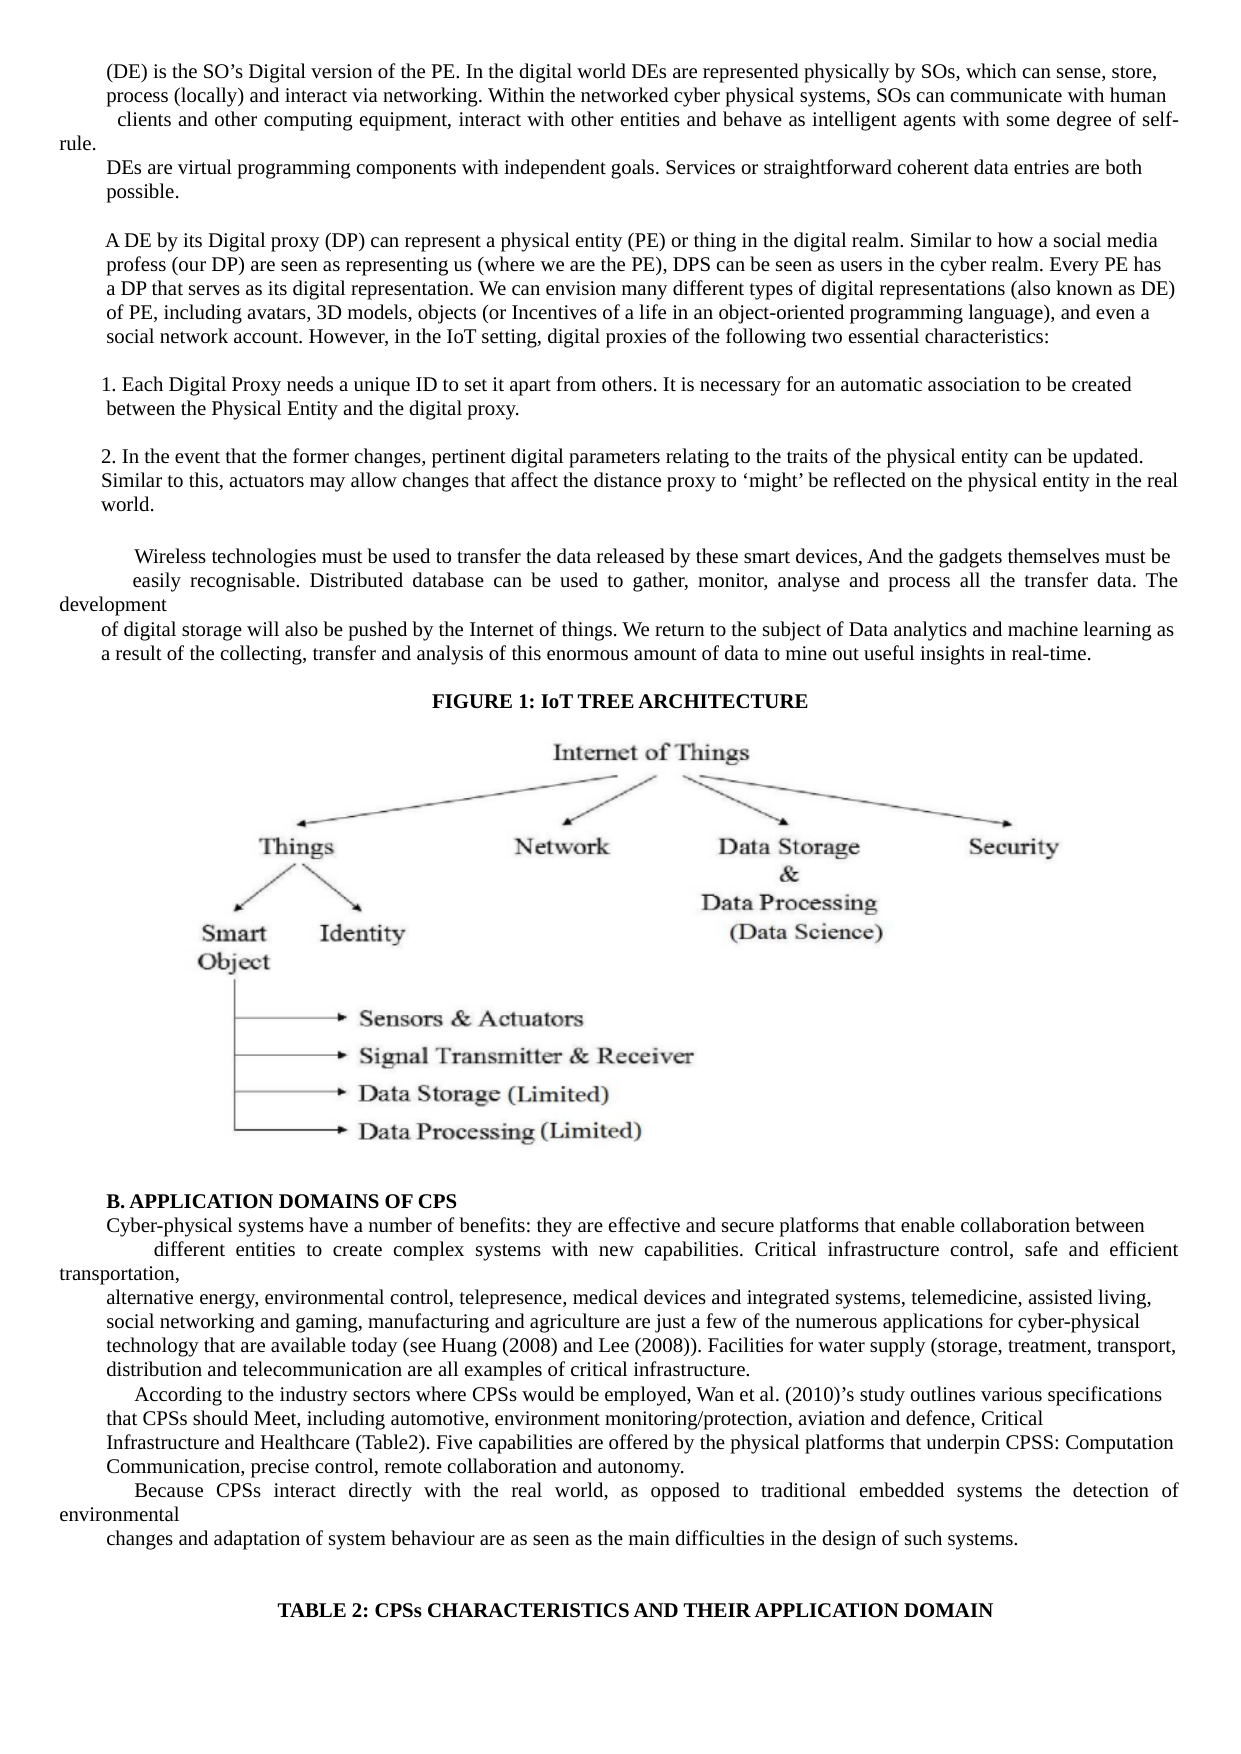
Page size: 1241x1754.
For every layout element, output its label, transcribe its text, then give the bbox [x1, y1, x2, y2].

text between the Physical Entity and the digital proxy. [59, 396, 1181, 420]
text Wireless technologies must be used to transfer the data released by these smart devices, And the gadgets themselves must be [59, 544, 1181, 568]
text easily recognisable. Distributed database can be used to gather, monitor, analyse and process all the transfer data. The development [59, 568, 1181, 616]
text world. [59, 492, 1181, 516]
text possible. [59, 179, 1181, 203]
text Similar to this, actuators may allow changes that affect the distance proxy to ‘might’ be reflected on the physical entity in the real [59, 468, 1181, 492]
text of PE, including avatars, 3D models, objects (or Incentives of a life in an object-oriented programming language), and even a [59, 300, 1181, 324]
text Because CPSs interact directly with the real world, as opposed to traditional embedded systems the detection of environmental [59, 1478, 1181, 1526]
text alternative energy, environmental control, telepresence, medical devices and integrated systems, telemedicine, assisted living, [59, 1285, 1181, 1309]
text (DE) is the SO’s Digital version of the PE. In the digital world DEs are represented physically by SOs, which can sense, store, [59, 59, 1181, 83]
picture [136, 712, 1104, 1165]
text A DE by its Digital proxy (DP) can represent a physical entity (PE) or thing in the digital realm. Similar to how a social media [59, 227, 1181, 252]
text social network account. However, in the IoT setting, digital proxies of the following two essential characteristics: [59, 324, 1181, 348]
text TABLE 2: CPSs CHARACTERISTICS AND THEIR APPLICATION DOMAIN [59, 1598, 1181, 1622]
text profess (our DP) are seen as representing us (where we are the PE), DPS can be seen as users in the cyber realm. Every PE has [59, 252, 1181, 276]
text Infrastructure and Healthcare (Table2). Five capabilities are offered by the physical platforms that underpin CPSS: Computation [59, 1429, 1181, 1454]
text FIGURE 1: IoT TREE ARCHITECTURE [59, 689, 1181, 713]
text of digital storage will also be pushed by the Internet of things. We return to the subject of Data analytics and machine learning as [59, 616, 1181, 641]
text a result of the collecting, transfer and analysis of this enormous amount of data to mine out useful insights in real-time. [59, 641, 1181, 664]
text According to the industry sectors where CPSs would be employed, Wan et al. (2010)’s study outlines various specifications [59, 1381, 1181, 1406]
text B. APPLICATION DOMAINS OF CPS [59, 1189, 1181, 1213]
text changes and adaptation of system behaviour are as seen as the main difficulties in the design of such systems. [59, 1526, 1181, 1550]
text process (locally) and interact via networking. Within the networked cyber physical systems, SOs can communicate with human [59, 83, 1181, 107]
text technology that are available today (see Huang (2008) and Lee (2008)). Facilities for water supply (storage, treatment, transport, [59, 1333, 1181, 1357]
text 1. Each Digital Proxy needs a unique ID to set it apart from others. It is necessary for an automatic association to be created [59, 372, 1181, 396]
text 2. In the event that the former changes, pertinent digital parameters relating to the traits of the physical entity can be updated. [59, 444, 1181, 468]
text distribution and telecommunication are all examples of critical infrastructure. [59, 1357, 1181, 1381]
text a DP that serves as its digital representation. We can envision many different types of digital representations (also known as DE) [59, 276, 1181, 300]
text social networking and gaming, manufacturing and agriculture are just a few of the numerous applications for cyber-physical [59, 1309, 1181, 1333]
text DEs are virtual programming components with independent goals. Services or straightforward coherent data entries are both [59, 155, 1181, 179]
text Cyber-physical systems have a number of benefits: they are effective and secure platforms that enable collaboration between [59, 1213, 1181, 1237]
text Communication, precise control, remote collaboration and autonomy. [59, 1454, 1181, 1478]
text clients and other computing equipment, interact with other entities and behave as intelligent agents with some degree of self-rule. [59, 107, 1181, 155]
text different entities to create complex systems with new capabilities. Critical infrastructure control, safe and efficient transportation, [59, 1237, 1181, 1285]
text that CPSs should Meet, including automotive, environment monitoring/protection, aviation and defence, Critical [59, 1406, 1181, 1429]
